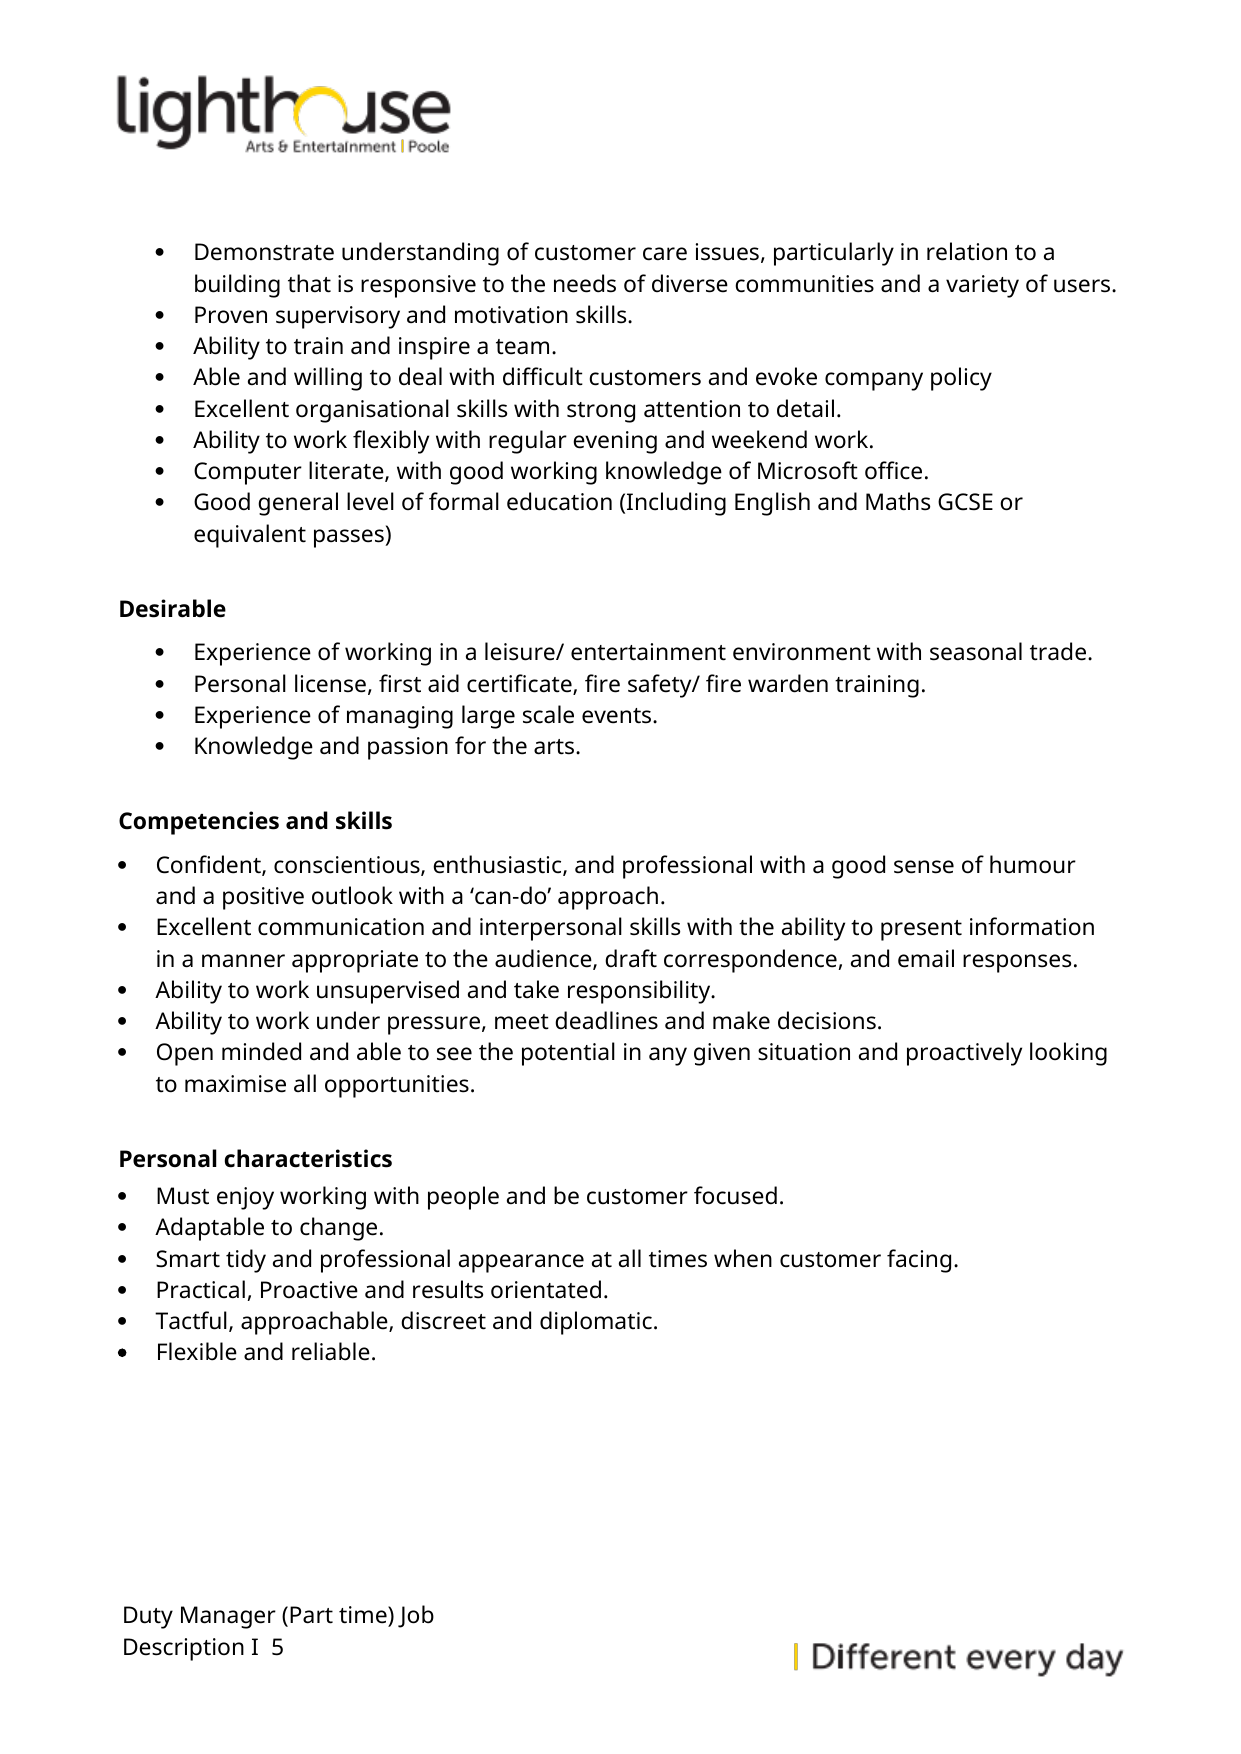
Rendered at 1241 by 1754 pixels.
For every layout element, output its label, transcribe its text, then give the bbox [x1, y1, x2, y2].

list Adaptable to change. [118, 1211, 1122, 1242]
list Tactful, approachable, discreet and diplomatic. [118, 1305, 1122, 1336]
list Must enjoy working with people and be customer focused. [118, 1180, 1122, 1211]
list Ability to work unsupervised and take responsibility. [118, 974, 1122, 1005]
text Competencies and skills [118, 805, 1122, 836]
list Able and willing to deal with difficult customers and evoke company policy [156, 361, 1122, 392]
list Ability to train and inspire a team. [156, 330, 1122, 361]
list Smart tidy and professional appearance at all times when customer facing. [118, 1242, 1122, 1274]
list Practical, Proactive and results orientated. [118, 1274, 1122, 1305]
list Experience of working in a leisure/ entertainment environment with seasonal trade. [156, 636, 1122, 667]
list Excellent communication and interpersonal skills with the ability to present information in a manner appropriate to the audience, draft correspondence, and email responses. [118, 911, 1122, 974]
list Ability to work under pressure, meet deadlines and make decisions. [118, 1005, 1122, 1036]
list Personal license, first aid certificate, fire safety/ fire warden training. [156, 667, 1122, 699]
list Open minded and able to see the potential in any given situation and proactively looking to maximise all opportunities. [118, 1036, 1122, 1099]
list Flexible and reliable. [118, 1336, 1122, 1367]
list Demonstrate understanding of customer care issues, particularly in relation to a building that is responsive to the needs of diverse communities and a variety of users. [156, 236, 1122, 299]
text Personal characteristics [118, 1142, 1122, 1174]
list Knowledge and passion for the arts. [156, 730, 1122, 761]
list Experience of managing large scale events. [156, 699, 1122, 730]
list Ability to work flexibly with regular evening and weekend work. [156, 424, 1122, 455]
list Excellent organisational skills with strong attention to detail. [156, 392, 1122, 424]
list Confident, conscientious, enthusiastic, and professional with a good sense of humour and a positive outlook with a ‘can-do’ approach. [118, 849, 1122, 911]
list Computer literate, with good working knowledge of Microsoft office. [156, 455, 1122, 486]
list Good general level of formal education (Including English and Maths GCSE or equivalent passes) [156, 486, 1122, 549]
text Desirable [118, 592, 1122, 624]
list Proven supervisory and motivation skills. [156, 299, 1122, 330]
